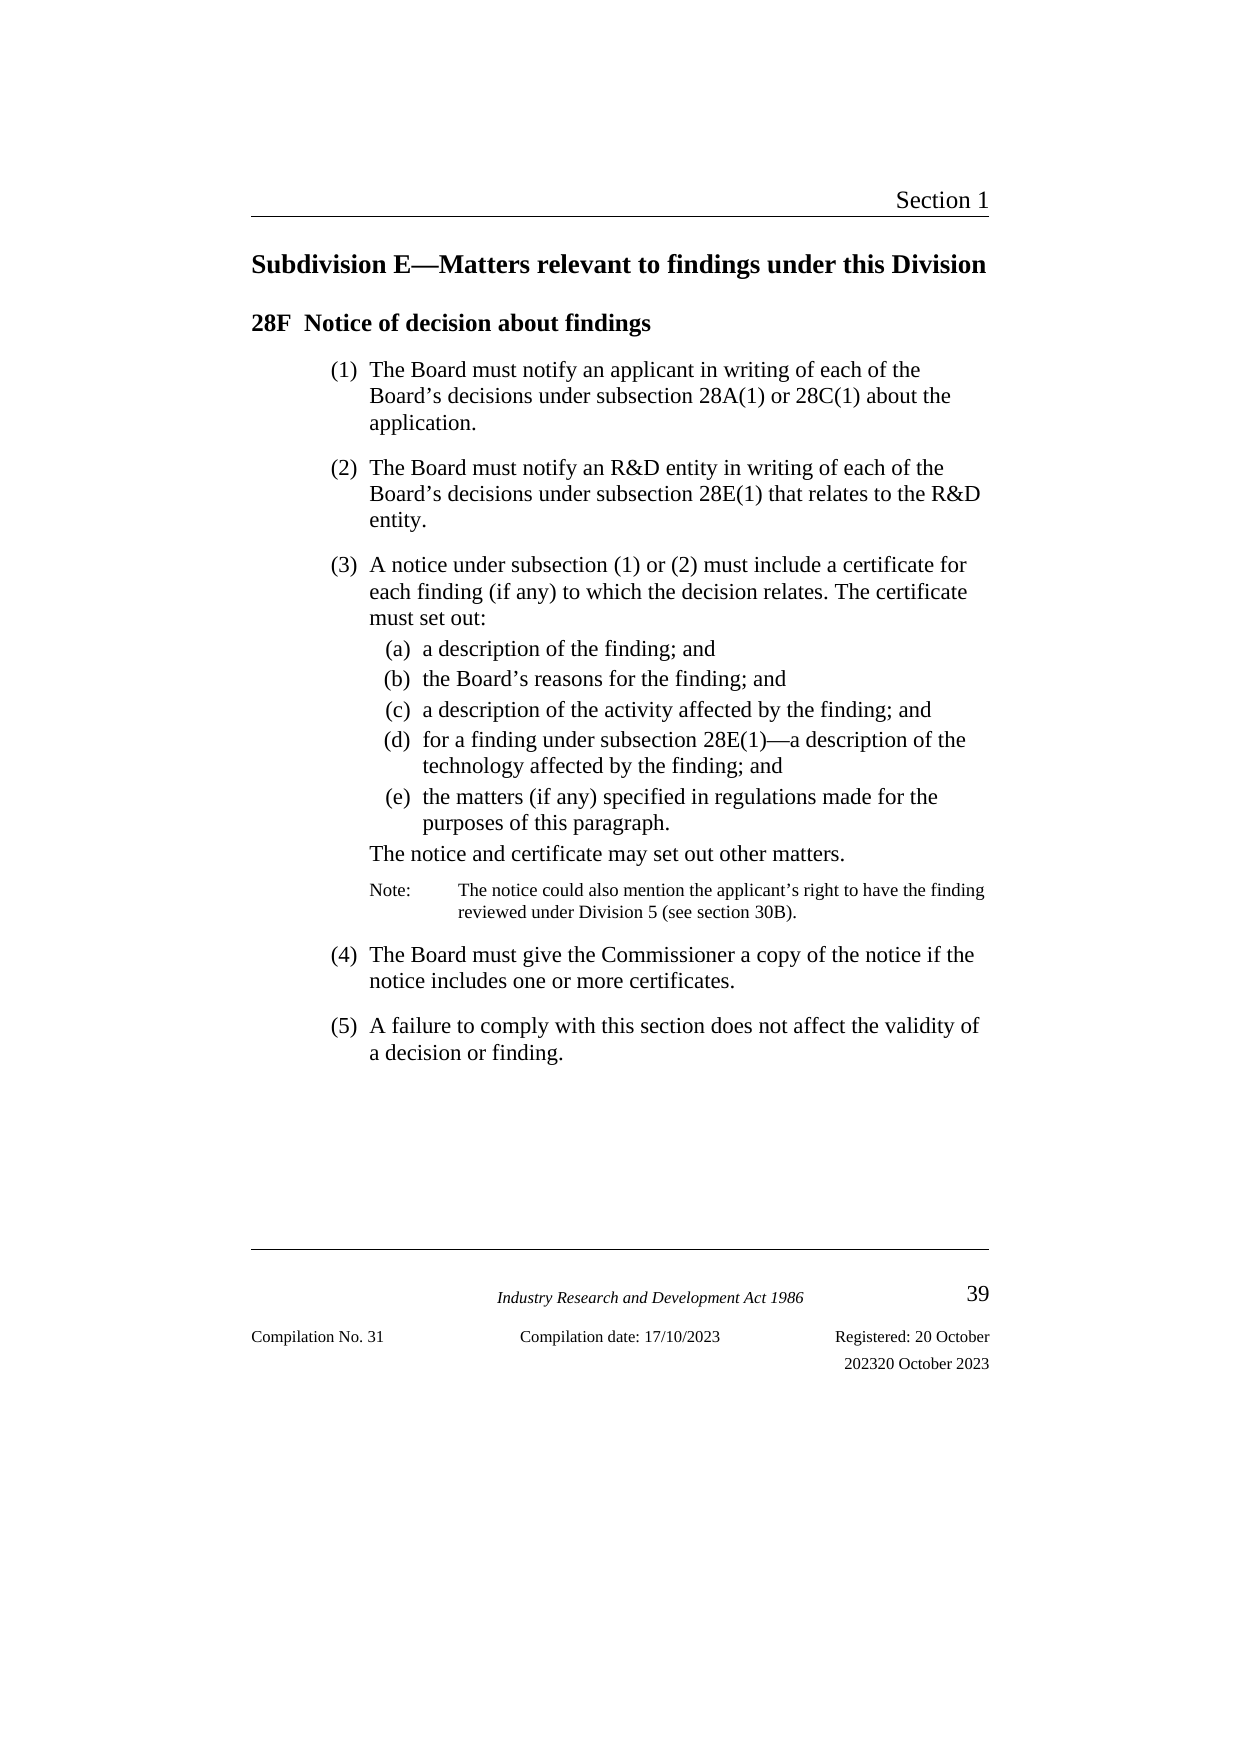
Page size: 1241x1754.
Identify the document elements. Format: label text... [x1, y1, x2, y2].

text (a) a description of the finding; and [251, 635, 989, 661]
text (c) a description of the activity affected by the finding; and [251, 696, 989, 722]
text 28F Notice of decision about findings [251, 308, 989, 337]
text (d) for a finding under subsection 28E(1)—a description of the technology affected by the finding; and [251, 726, 989, 779]
text Note: The notice could also mention the applicant’s right to have the finding reviewed under Division 5 (see section 30B). [369, 879, 989, 922]
text Subdivision E—Matters relevant to findings under this Division [251, 248, 989, 279]
text (3) A notice under subsection (1) or (2) must include a certificate for each finding (if any) to which the decision relates. The certificate must set out: [251, 551, 989, 631]
text The notice and certificate may set out other matters. [369, 840, 989, 866]
text (e) the matters (if any) specified in regulations made for the purposes of this paragraph. [251, 783, 989, 836]
text (1) The Board must notify an applicant in writing of each of the Board’s decisions under subsection 28A(1) or 28C(1) about the application. [251, 356, 989, 435]
text (b) the Board’s reasons for the finding; and [251, 665, 989, 692]
text (2) The Board must notify an R&D entity in writing of each of the Board’s decisions under subsection 28E(1) that relates to the R&D entity. [251, 454, 989, 533]
text (5) A failure to comply with this section does not affect the validity of a decision or finding. [251, 1012, 989, 1065]
text (4) The Board must give the Commissioner a copy of the notice if the notice includes one or more certificates. [251, 941, 989, 994]
